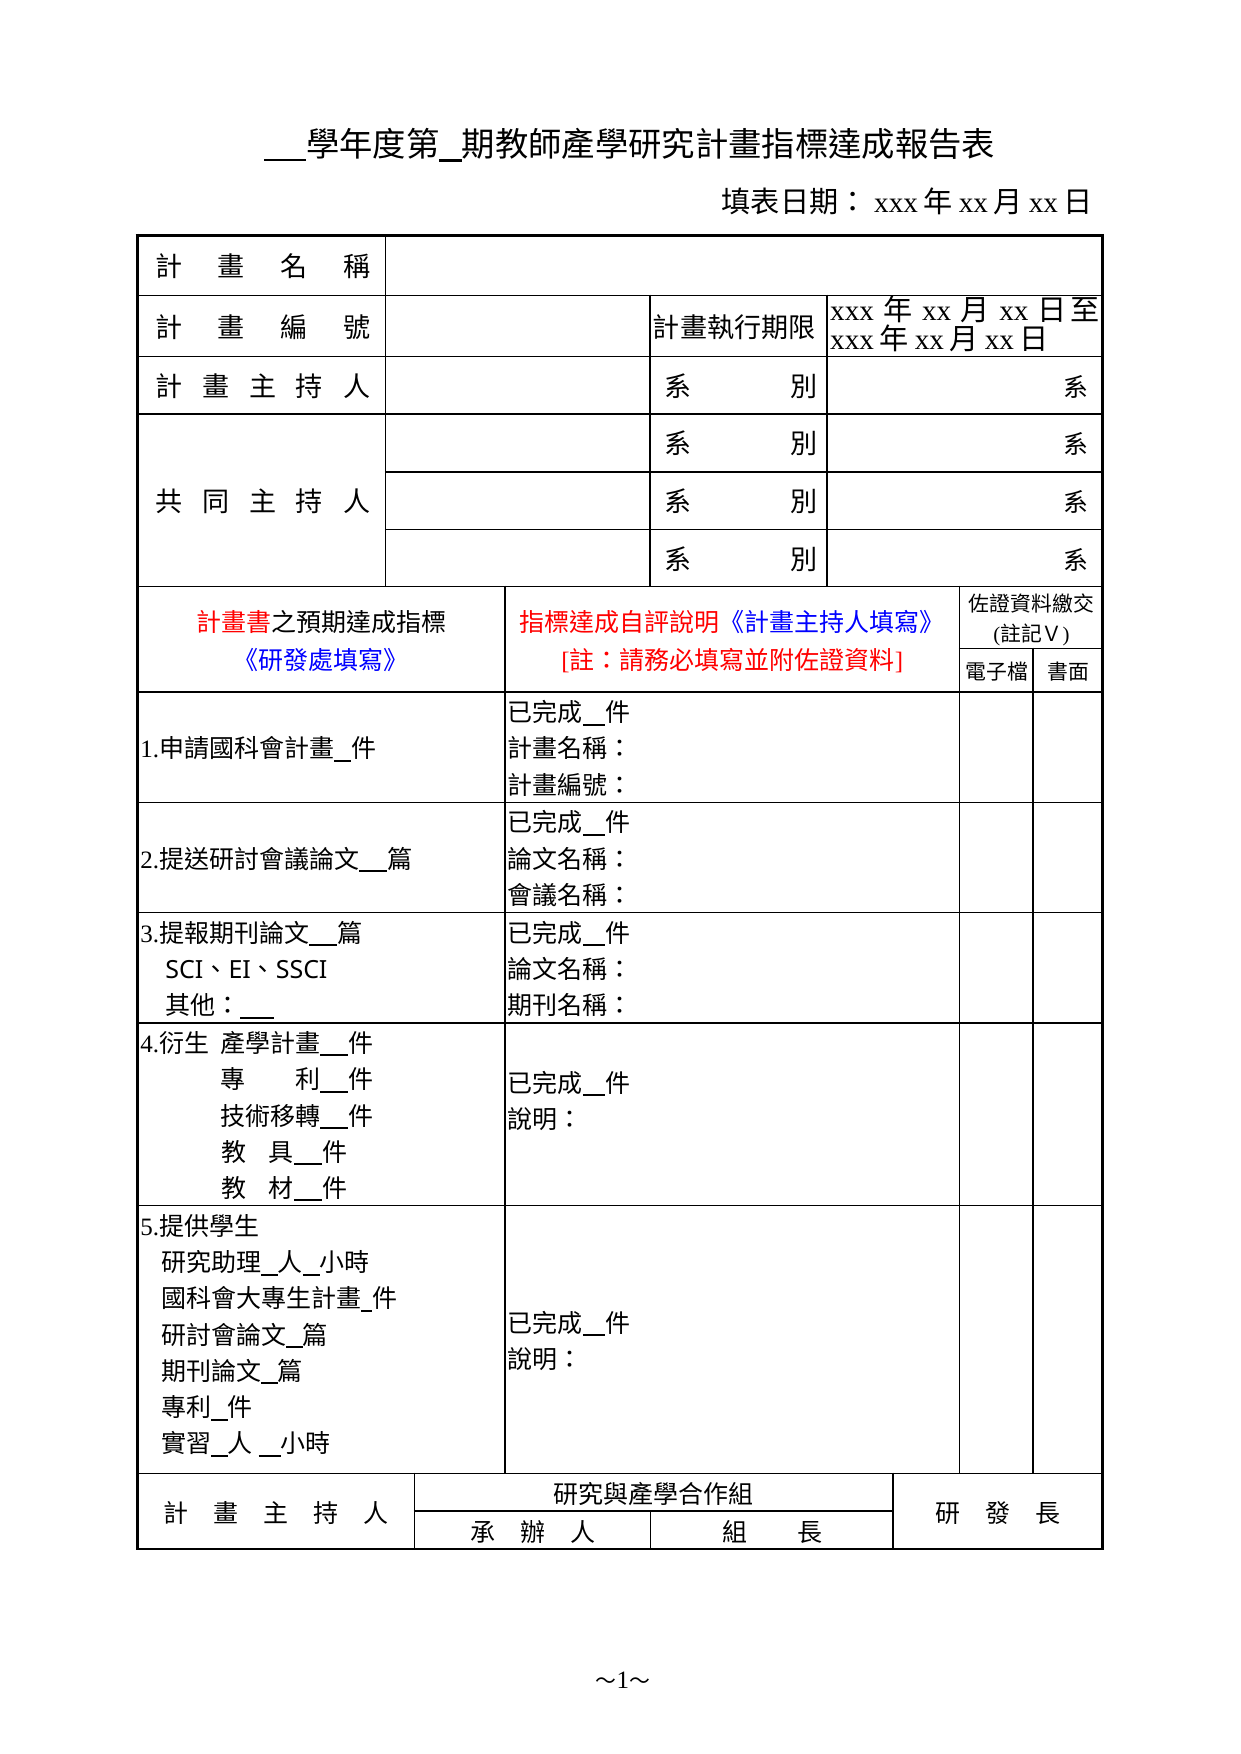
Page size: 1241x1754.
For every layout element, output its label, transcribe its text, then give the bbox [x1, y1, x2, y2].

table_cell [1034, 803, 1101, 912]
table_cell [1034, 913, 1101, 1022]
table_cell 計畫編號 [139, 296, 385, 356]
table_cell 計畫書之預期達成指標 《研發處填寫》 [139, 587, 504, 691]
table_cell 指標達成自評說明《計畫主持人填寫》 [註：請務必填寫並附佐證資料] [506, 587, 959, 691]
table_cell 1.申請國科會計畫 件 [139, 693, 504, 801]
table_header [386, 237, 1101, 294]
table_cell 已完成 件 說明： [506, 1206, 959, 1473]
text 學年度第 期教師產學研究計畫指標達成報告表 [166, 118, 1092, 166]
table_cell 系 [828, 415, 1101, 471]
table_cell 系 [828, 530, 1101, 586]
table_cell 系別 [651, 473, 826, 529]
table_cell 5.提供學生 研究助理 人 小時 國科會大專生計畫 件 研討會論文 篇 期刊論文 篇 專利 件 實習 人 小時 [139, 1206, 504, 1473]
table_cell 佐證資料繳交(註記Ｖ) [960, 587, 1101, 648]
table_cell [960, 913, 1032, 1022]
table_cell [960, 1206, 1032, 1473]
table_cell 已完成 件 說明： [506, 1024, 959, 1205]
table_cell 系別 [651, 357, 826, 413]
table_cell 研究與產學合作組 [415, 1474, 892, 1510]
table_cell xxx年xx月xx日至xxx年xx月xx日 [828, 296, 1101, 356]
table_cell 承 辦 人 [415, 1512, 650, 1548]
table_cell 已完成 件 計畫名稱： 計畫編號： [506, 693, 959, 801]
table_cell [1034, 1024, 1101, 1205]
table_cell [386, 473, 649, 529]
table_cell 組 長 [651, 1512, 892, 1548]
table_cell 3.提報期刊論文 篇 SCI、EI、SSCI 其他： [139, 913, 504, 1022]
table_cell 系 [828, 357, 1101, 413]
table_cell [386, 357, 649, 413]
table_cell 電子檔 [960, 649, 1032, 691]
table_cell 系別 [651, 415, 826, 471]
table_header 計畫名稱 [139, 237, 385, 294]
table_cell 系別 [651, 530, 826, 586]
table_cell 系 [828, 473, 1101, 529]
table_cell 計 畫 主 持 人 [139, 1474, 414, 1548]
table_cell [1034, 1206, 1101, 1473]
table_cell [386, 530, 649, 586]
table_cell 計畫執行期限 [651, 296, 826, 356]
table_cell 研 發 長 [894, 1474, 1101, 1548]
table_cell [960, 693, 1032, 801]
table_cell 共同主持人 [139, 415, 385, 586]
text 填表日期： xxx年xx月xx日 [167, 179, 1092, 221]
table_cell 書面 [1034, 649, 1101, 691]
table_cell 2.提送研討會議論文 篇 [139, 803, 504, 912]
table_cell 計畫主持人 [139, 357, 385, 413]
table_cell 4.衍生 產學計畫 件 專 利 件 技術移轉 件 教 具 件 教 材 件 [139, 1024, 504, 1205]
table_cell [386, 415, 649, 471]
table_cell [386, 296, 649, 356]
table_cell [960, 1024, 1032, 1205]
table_cell 已完成 件 論文名稱： 會議名稱： [506, 803, 959, 912]
table_cell 已完成 件 論文名稱： 期刊名稱： [506, 913, 959, 1022]
table_cell [1034, 693, 1101, 801]
table_cell [960, 803, 1032, 912]
